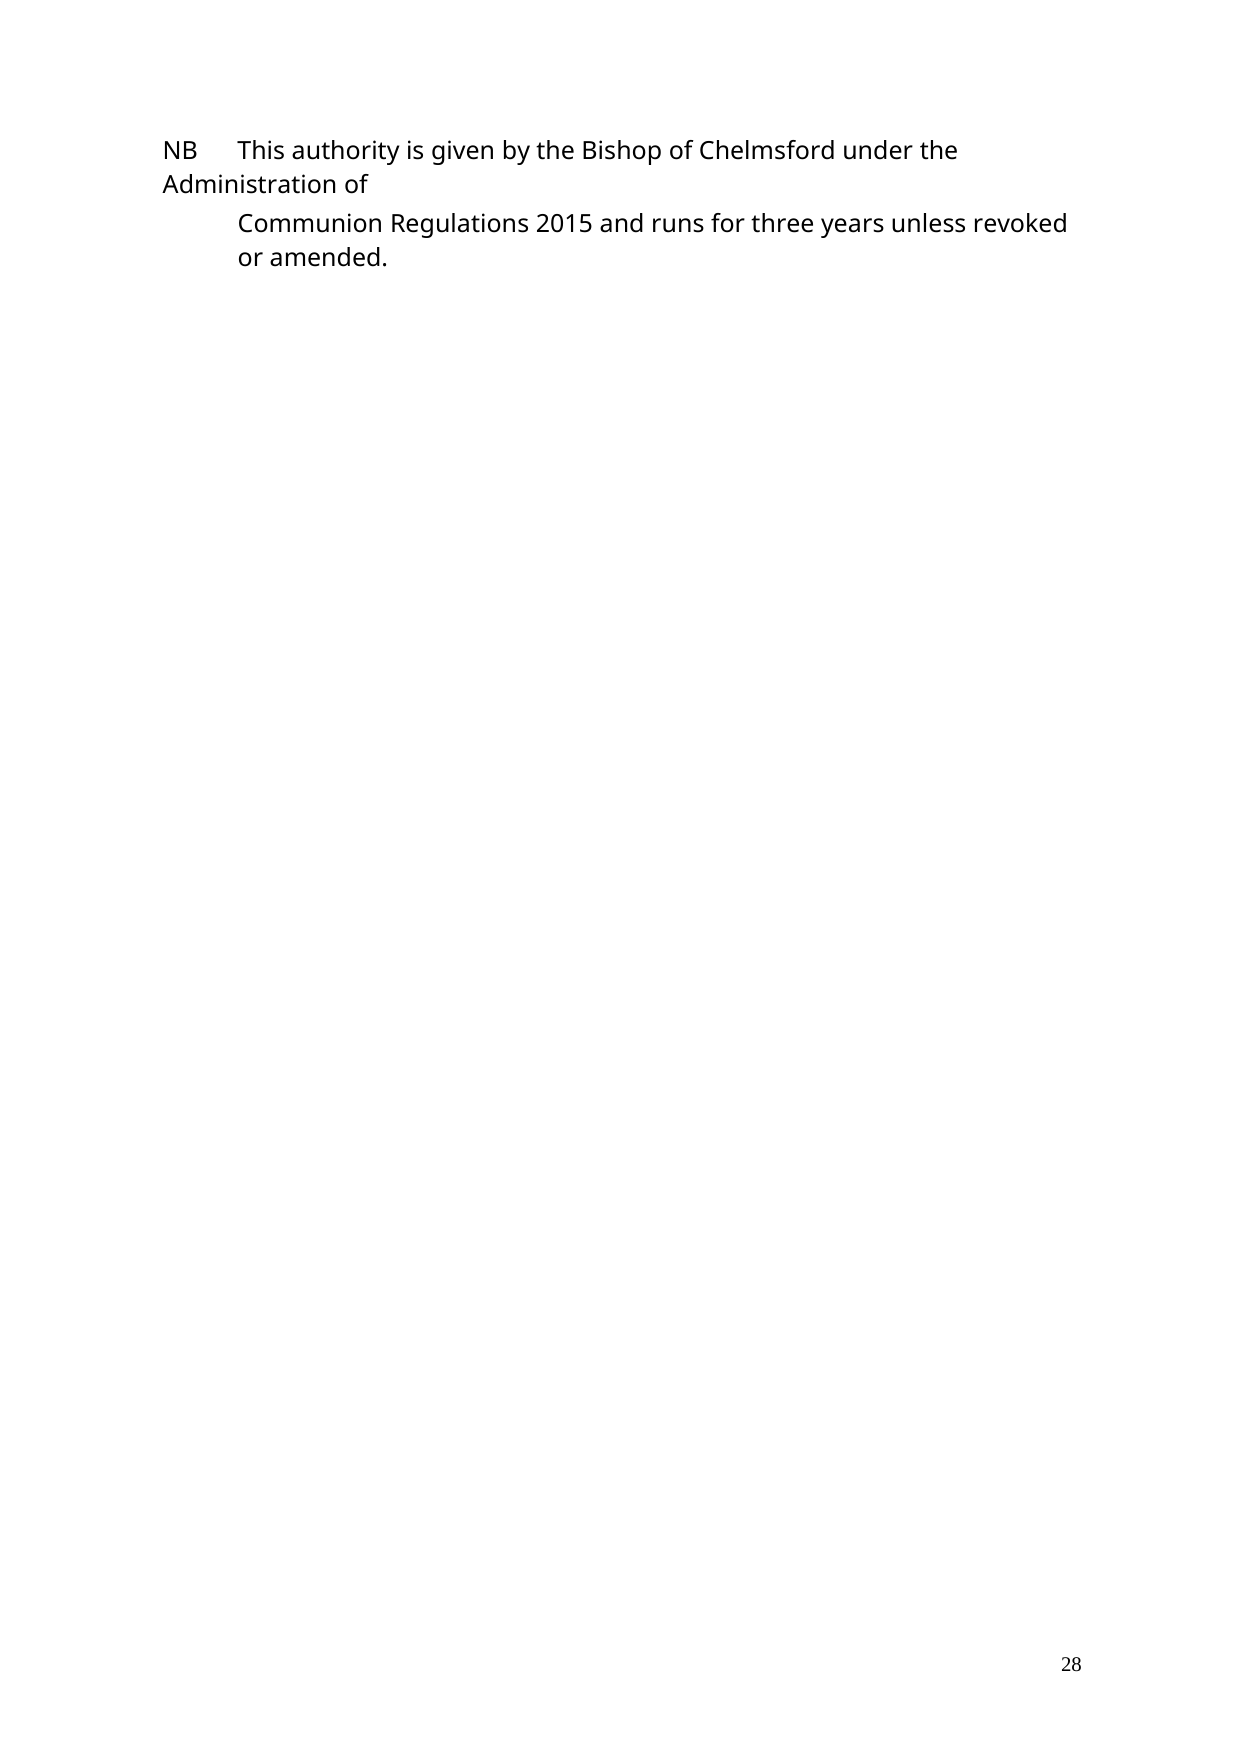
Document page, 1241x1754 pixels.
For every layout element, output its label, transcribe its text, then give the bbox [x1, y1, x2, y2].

text NB This authority is given by the Bishop of Chelmsford under the Administration of [162, 133, 1090, 201]
text Communion Regulations 2015 and runs for three years unless revoked or amended. [237, 205, 1090, 273]
